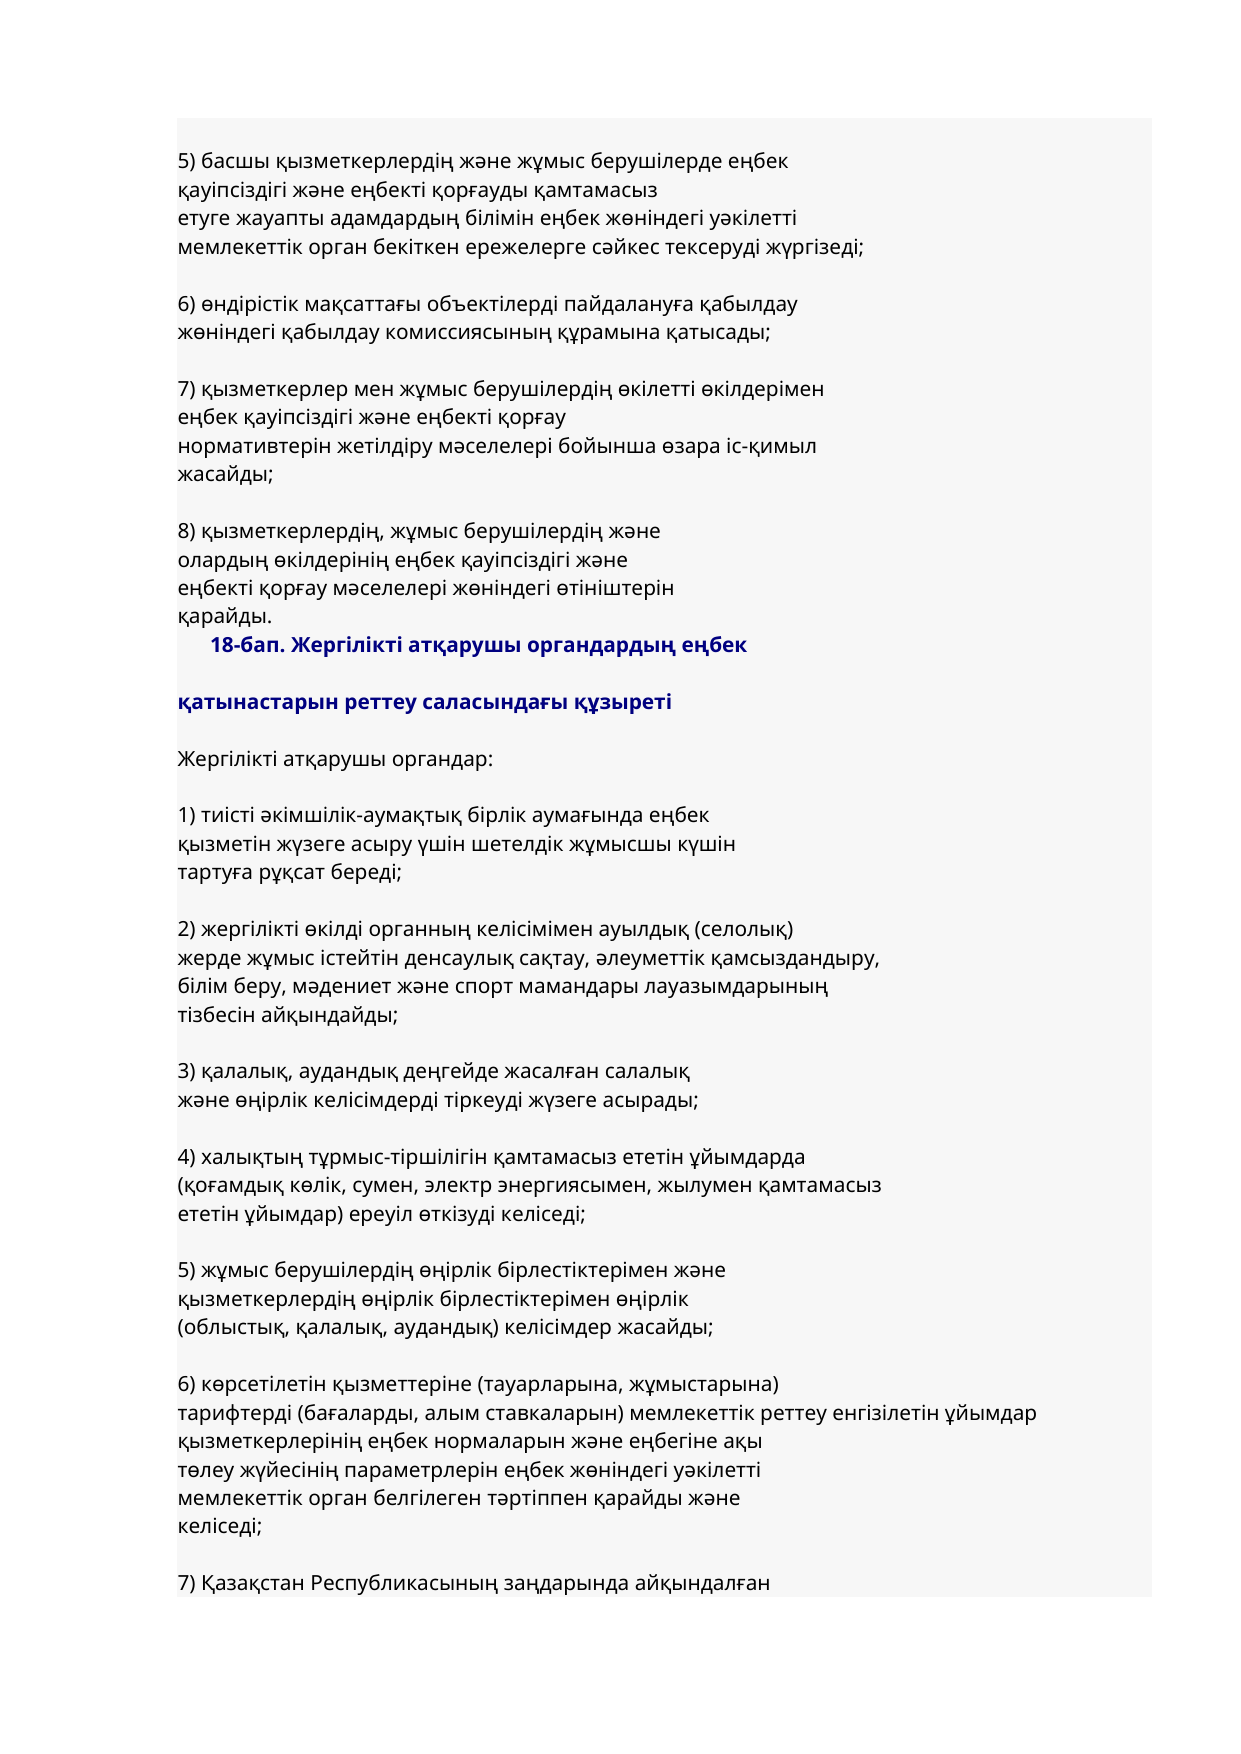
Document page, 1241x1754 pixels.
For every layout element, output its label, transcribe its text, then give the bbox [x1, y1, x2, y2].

text 3) қалалық, аудандық деңгейде жасалған салалық және өңiрлiк келiсiмдердi тiркеудi жүзеге асырады; [177, 1028, 1152, 1113]
text 1) тиiстi әкiмшiлiк-аумақтық бiрлiк аумағында еңбек қызметiн жүзеге асыру үшiн шетелдiк жұмысшы күшiн тартуға рұқсат бередi; [177, 772, 1152, 886]
text 5) басшы қызметкерлердiң және жұмыс берушiлерде еңбек қауiпсiздiгi және еңбектi қорғауды қамтамасыз етуге жауапты адамдардың бiлiмiн еңбек жөнiндегi уәкiлеттi мемлекеттiк орган бекiткен ережелерге сәйкес тексерудi жүргiзедi; [177, 118, 1152, 260]
text 5) жұмыс берушiлердiң өңiрлiк бiрлестiктерiмен және қызметкерлердiң өңiрлiк бiрлестiктерiмен өңiрлiк (облыстық, қалалық, аудандық) келiсiмдер жасайды; [177, 1227, 1152, 1341]
text 18-бап. Жергiлiктi атқарушы органдардың еңбек қатынастарын реттеу саласындағы құзыретi [177, 630, 1152, 715]
text 7) қызметкерлер мен жұмыс берушiлердiң өкiлеттi өкiлдерiмен еңбек қауiпсiздiгi және еңбектi қорғау нормативтерiн жетiлдiру мәселелерi бойынша өзара iс-қимыл жасайды; [177, 346, 1152, 488]
text 2) жергiлiктi өкiлдi органның келiсiмiмен ауылдық (селолық) жерде жұмыс iстейтiн денсаулық сақтау, әлеуметтiк қамсыздандыру, бiлiм беру, мәдениет және спорт мамандары лауазымдарының тiзбесiн айқындайды; [177, 886, 1152, 1028]
text Жергiлiктi атқарушы органдар: [177, 715, 1152, 772]
text 6) көрсетiлетiн қызметтерiне (тауарларына, жұмыстарына) тарифтердi (бағаларды, алым ставкаларын) мемлекеттiк реттеу енгiзiлетiн ұйымдар қызметкерлерiнiң еңбек нормаларын және еңбегiне ақы төлеу жүйесiнiң параметрлерiн еңбек жөнiндегi уәкiлеттi мемлекеттiк орган белгiлеген тәртiппен қарайды және келiседi; [177, 1341, 1152, 1540]
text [177, 1540, 1152, 1597]
text 6) өндiрiстiк мақсаттағы объектiлердi пайдалануға қабылдау жөнiндегi қабылдау комиссиясының құрамына қатысады; [177, 260, 1152, 346]
text 4) халықтың тұрмыс-тiршiлiгiн қамтамасыз ететiн ұйымдарда (қоғамдық көлiк, сумен, электр энергиясымен, жылумен қамтамасыз ететiн ұйымдар) ереуiл өткiзудi келiседi; [177, 1113, 1152, 1227]
text 8) қызметкерлердiң, жұмыс берушiлердiң және олардың өкiлдерiнiң еңбек қауiпсiздiгi және еңбектi қорғау мәселелерi жөнiндегi өтiнiштерiн қарайды. [177, 488, 1152, 630]
